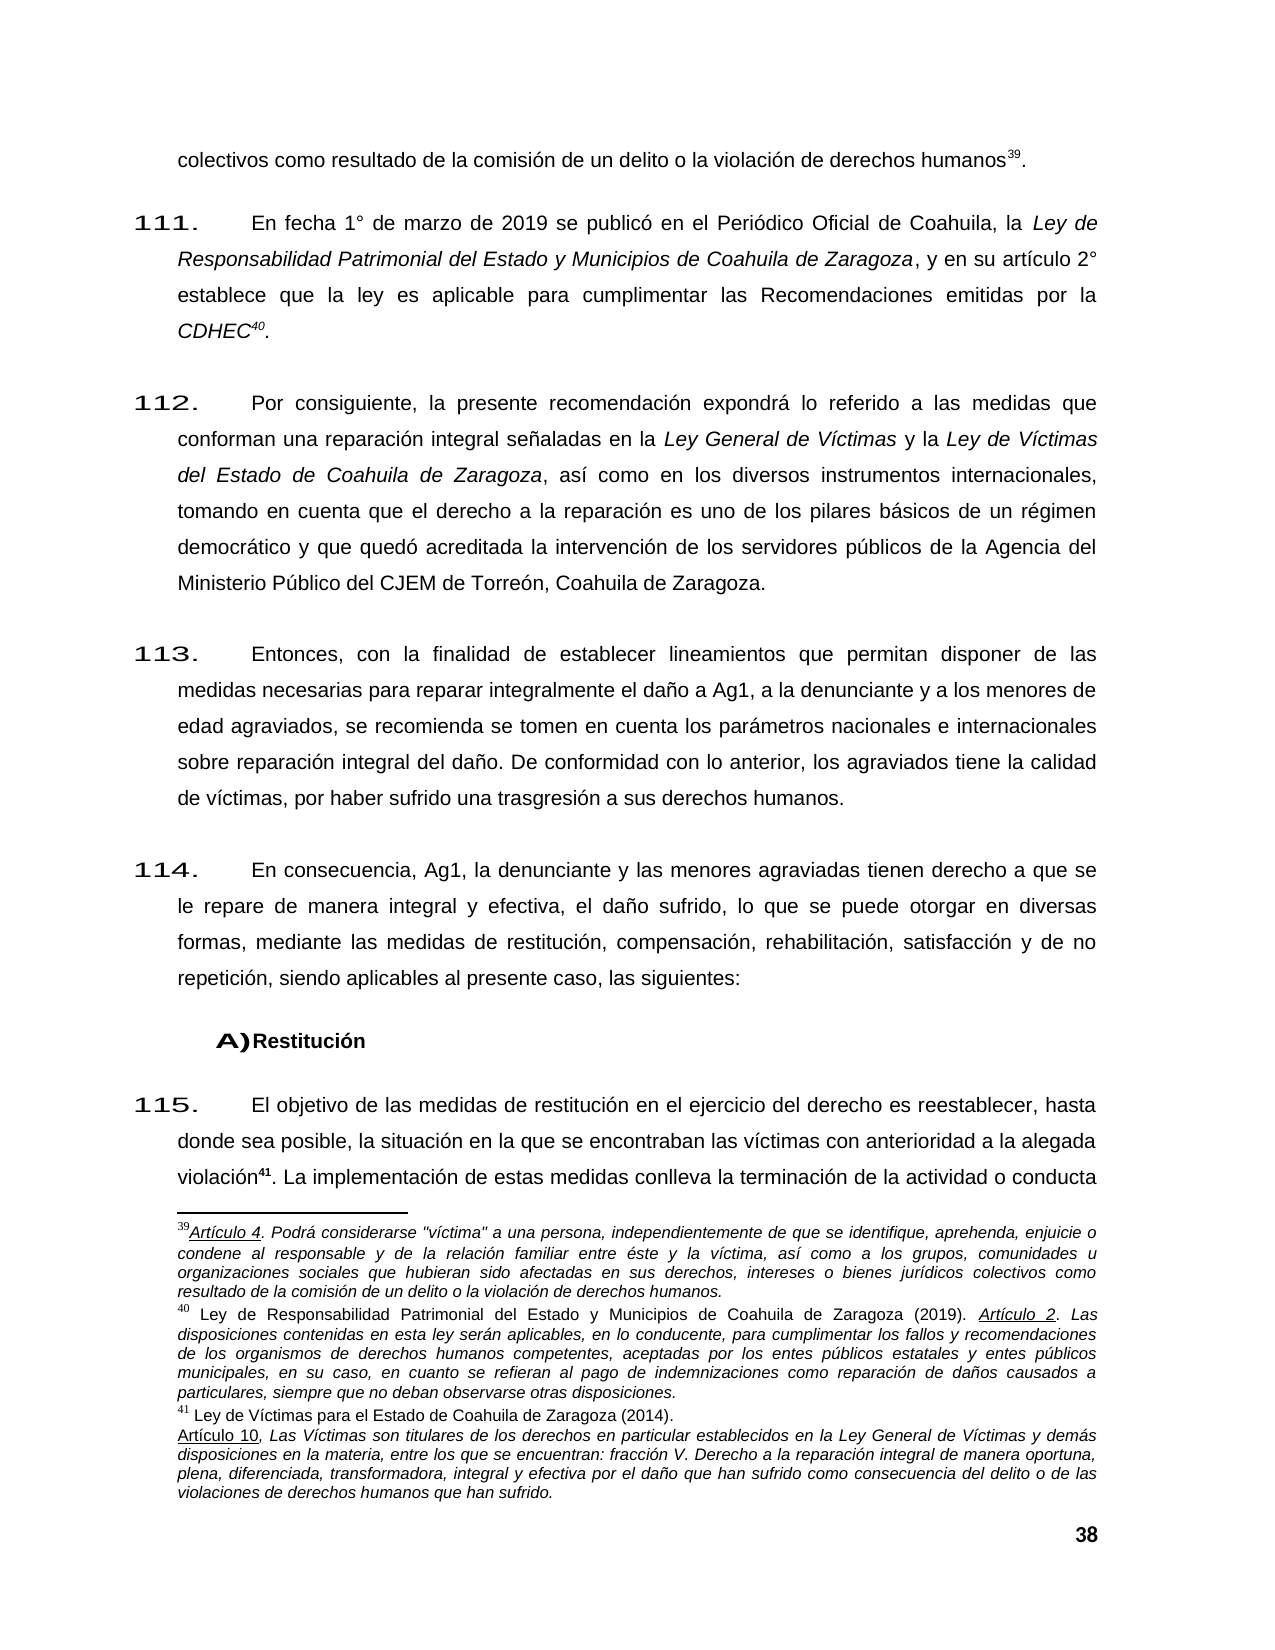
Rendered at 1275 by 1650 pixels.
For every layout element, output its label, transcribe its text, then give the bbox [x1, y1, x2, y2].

list En consecuencia, Ag1, la denunciante y las menores agraviadas tienen derecho a que se le repare de manera integral y efectiva, el daño sufrido, lo que se puede otorgar en diversas formas, mediante las medidas de restitución, compensación, rehabilitación, satisfacción y de no repetición, siendo aplicables al presente caso, las siguientes: [133, 858, 1098, 990]
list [133, 1093, 1098, 1188]
list Restitución [215, 1029, 1098, 1053]
list En fecha 1° de marzo de 2019 se publicó en el Periódico Oficial de Coahuila, la Ley de Responsabilidad Patrimonial del Estado y Municipios de Coahuila de Zaragoza, y en su artículo 2° establece que la ley es aplicable para cumplimentar las Recomendaciones emitidas por la CDHEC. [133, 211, 1098, 343]
list Entonces, con la finalidad de establecer lineamientos que permitan disponer de las medidas necesarias para reparar integralmente el daño a Ag1, a la denunciante y a los menores de edad agraviados, se recomienda se tomen en cuenta los parámetros nacionales e internacionales sobre reparación integral del daño. De conformidad con lo anterior, los agraviados tiene la calidad de víctimas, por haber sufrido una trasgresión a sus derechos humanos. [133, 642, 1098, 810]
list Por consiguiente, la presente recomendación expondrá lo referido a las medidas que conforman una reparación integral señaladas en la Ley General de Víctimas y la Ley de Víctimas del Estado de Coahuila de Zaragoza, así como en los diversos instrumentos internacionales, tomando en cuenta que el derecho a la reparación es uno de los pilares básicos de un régimen democrático y que quedó acreditada la intervención de los servidores públicos de la Agencia del Ministerio Público del CJEM de Torreón, Coahuila de Zaragoza. [133, 391, 1098, 594]
